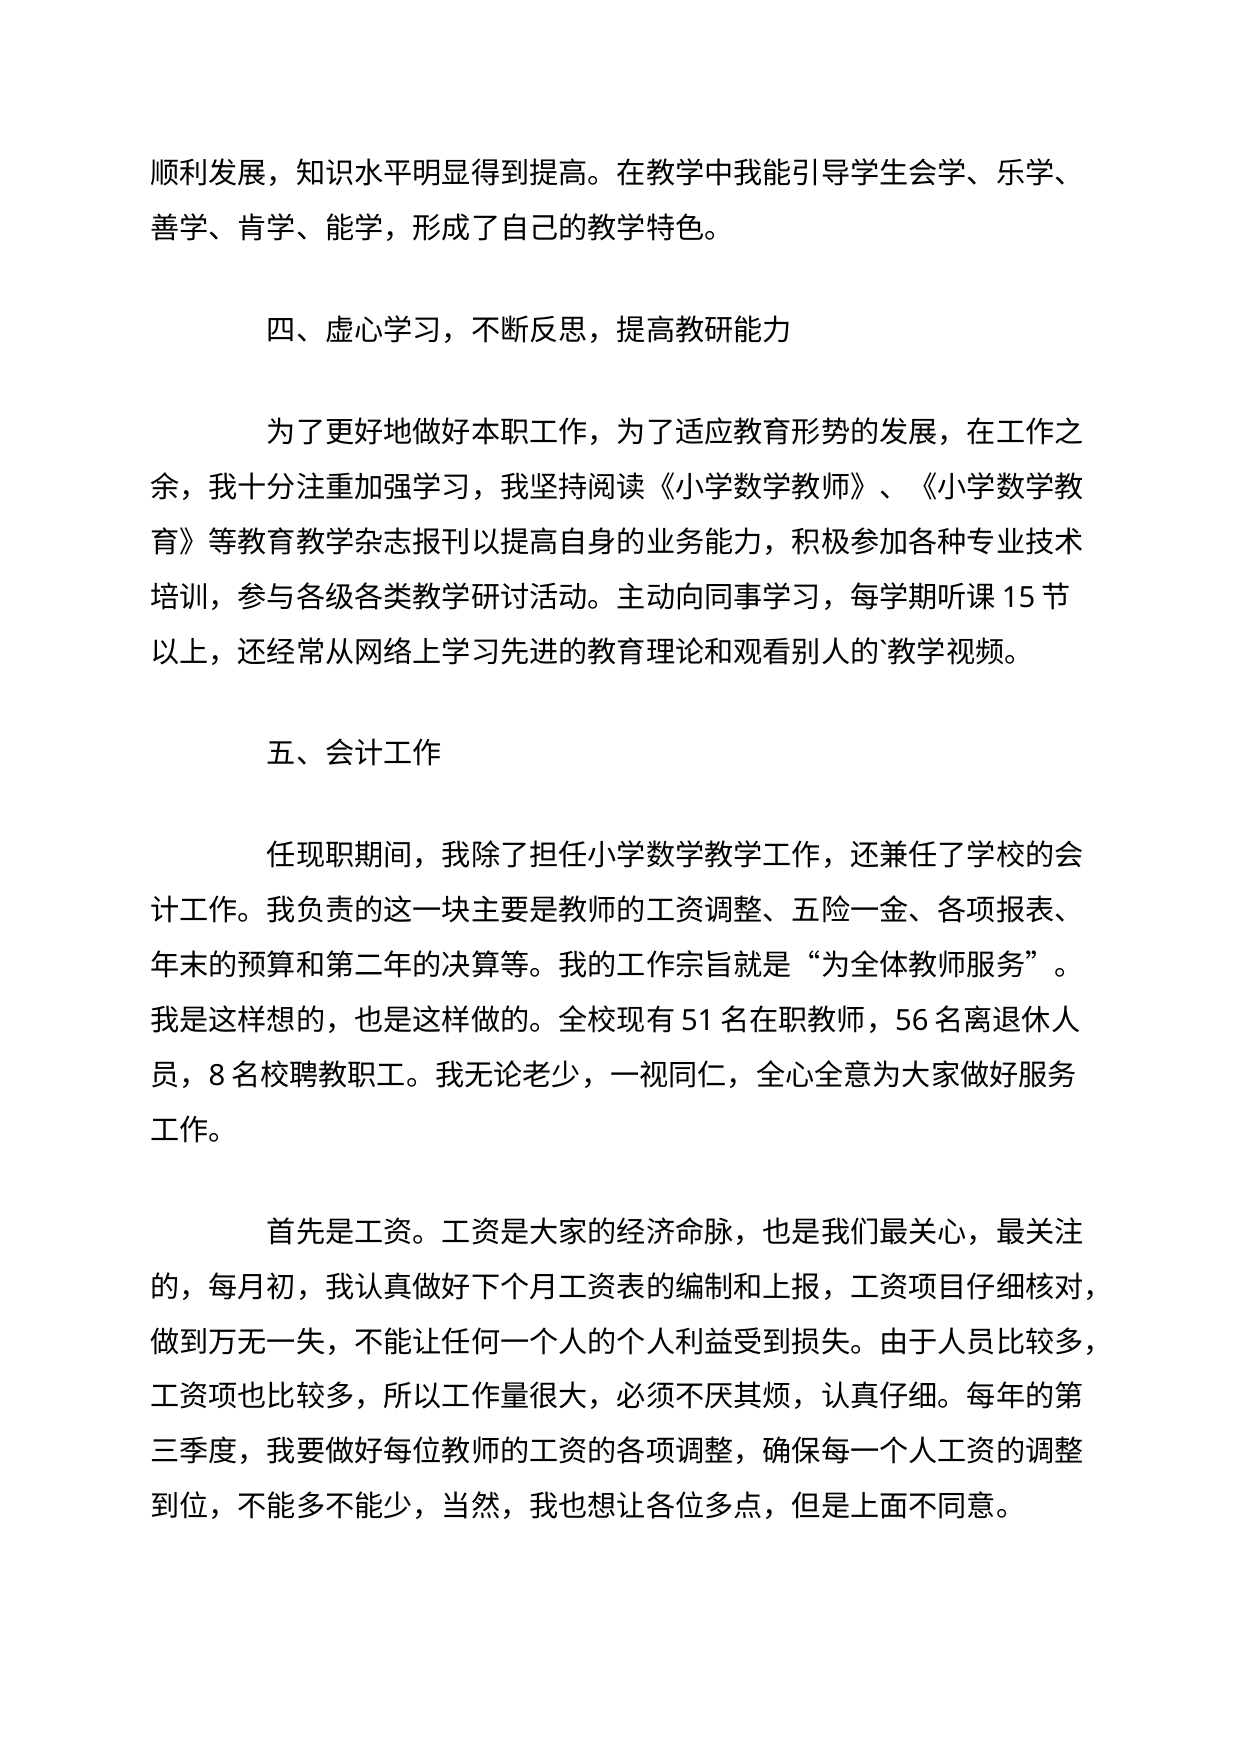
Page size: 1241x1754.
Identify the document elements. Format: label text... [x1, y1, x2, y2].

text 为了更好地做好本职工作，为了适应教育形势的发展，在工作之余，我十分注重加强学习，我坚持阅读《小学数学教师》、《小学数学教育》等教育教学杂志报刊以提高自身的业务能力，积极参加各种专业技术培训，参与各级各类教学研讨活动。主动向同事学习，每学期听课15节以上，还经常从网络上学习先进的教育理论和观看别人的`教学视频。 [150, 408, 1090, 671]
text 五、会计工作 [150, 730, 1090, 772]
text 首先是工资。工资是大家的经济命脉，也是我们最关心，最关注的，每月初，我认真做好下个月工资表的编制和上报，工资项目仔细核对，做到万无一失，不能让任何一个人的个人利益受到损失。由于人员比较多，工资项也比较多，所以工作量很大，必须不厌其烦，认真仔细。每年的第三季度，我要做好每位教师的工资的各项调整，确保每一个人工资的调整到位，不能多不能少，当然，我也想让各位多点，但是上面不同意。 [150, 1208, 1090, 1525]
text 四、虚心学习，不断反思，提高教研能力 [150, 307, 1090, 349]
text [150, 150, 1090, 247]
text 任现职期间，我除了担任小学数学教学工作，还兼任了学校的会计工作。我负责的这一块主要是教师的工资调整、五险一金、各项报表、年末的预算和第二年的决算等。我的工作宗旨就是“为全体教师服务”。我是这样想的，也是这样做的。全校现有51名在职教师，56名离退休人员，8名校聘教职工。我无论老少，一视同仁，全心全意为大家做好服务工作。 [150, 832, 1090, 1149]
